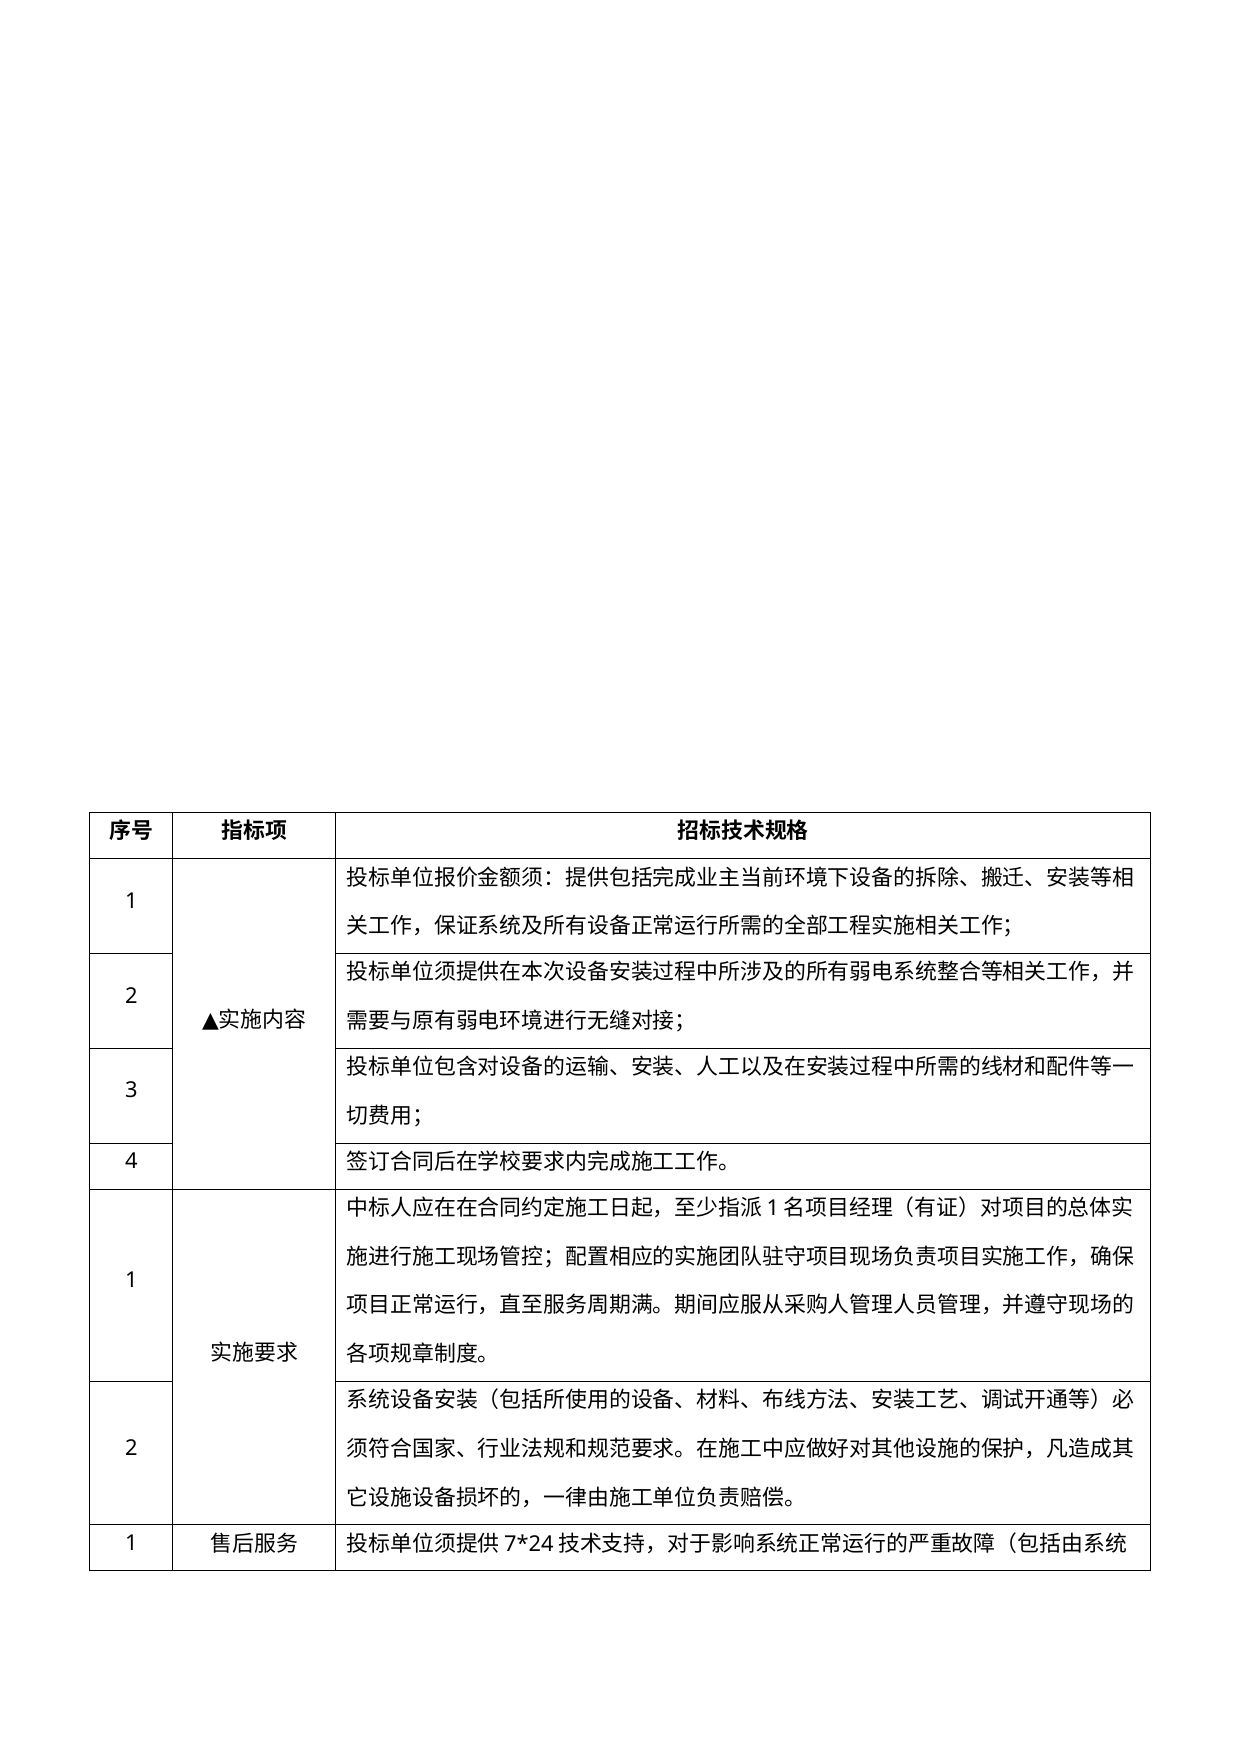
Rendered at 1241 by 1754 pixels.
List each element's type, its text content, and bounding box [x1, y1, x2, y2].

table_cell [336, 1525, 1150, 1570]
table_cell 投标单位包含对设备的运输、安装、人工以及在安装过程中所需的线材和配件等一切费用； [336, 1049, 1150, 1142]
table_cell 1 [90, 859, 172, 953]
table_header 招标技术规格 [336, 813, 1150, 858]
table_cell 1 [90, 1525, 172, 1570]
table_cell 实施要求 [173, 1190, 335, 1524]
table_cell 中标人应在在合同约定施工日起，至少指派1名项目经理（有证）对项目的总体实施进行施工现场管控；配置相应的实施团队驻守项目现场负责项目实施工作，确保项目正常运行，直至服务周期满。期间应服从采购人管理人员管理，并遵守现场的各项规章制度。 [336, 1190, 1150, 1381]
table_cell 2 [90, 954, 172, 1048]
table_cell 3 [90, 1049, 172, 1142]
table_cell 投标单位须提供在本次设备安装过程中所涉及的所有弱电系统整合等相关工作，并需要与原有弱电环境进行无缝对接； [336, 954, 1150, 1048]
table_header 序号 [90, 813, 172, 858]
table_cell 签订合同后在学校要求内完成施工工作。 [336, 1144, 1150, 1188]
table_cell 系统设备安装（包括所使用的设备、材料、布线方法、安装工艺、调试开通等）必须符合国家、行业法规和规范要求。在施工中应做好对其他设施的保护，凡造成其它设施设备损坏的，一律由施工单位负责赔偿。 [336, 1382, 1150, 1524]
table_cell 投标单位报价金额须：提供包括完成业主当前环境下设备的拆除、搬迁、安装等相关工作，保证系统及所有设备正常运行所需的全部工程实施相关工作； [336, 859, 1150, 953]
table_cell 1 [90, 1190, 172, 1381]
table_header 指标项 [173, 813, 335, 858]
table_cell ▲实施内容 [173, 859, 335, 1188]
table_cell 售后服务 [173, 1525, 335, 1570]
table_cell 2 [90, 1382, 172, 1524]
table_cell 4 [90, 1144, 172, 1188]
